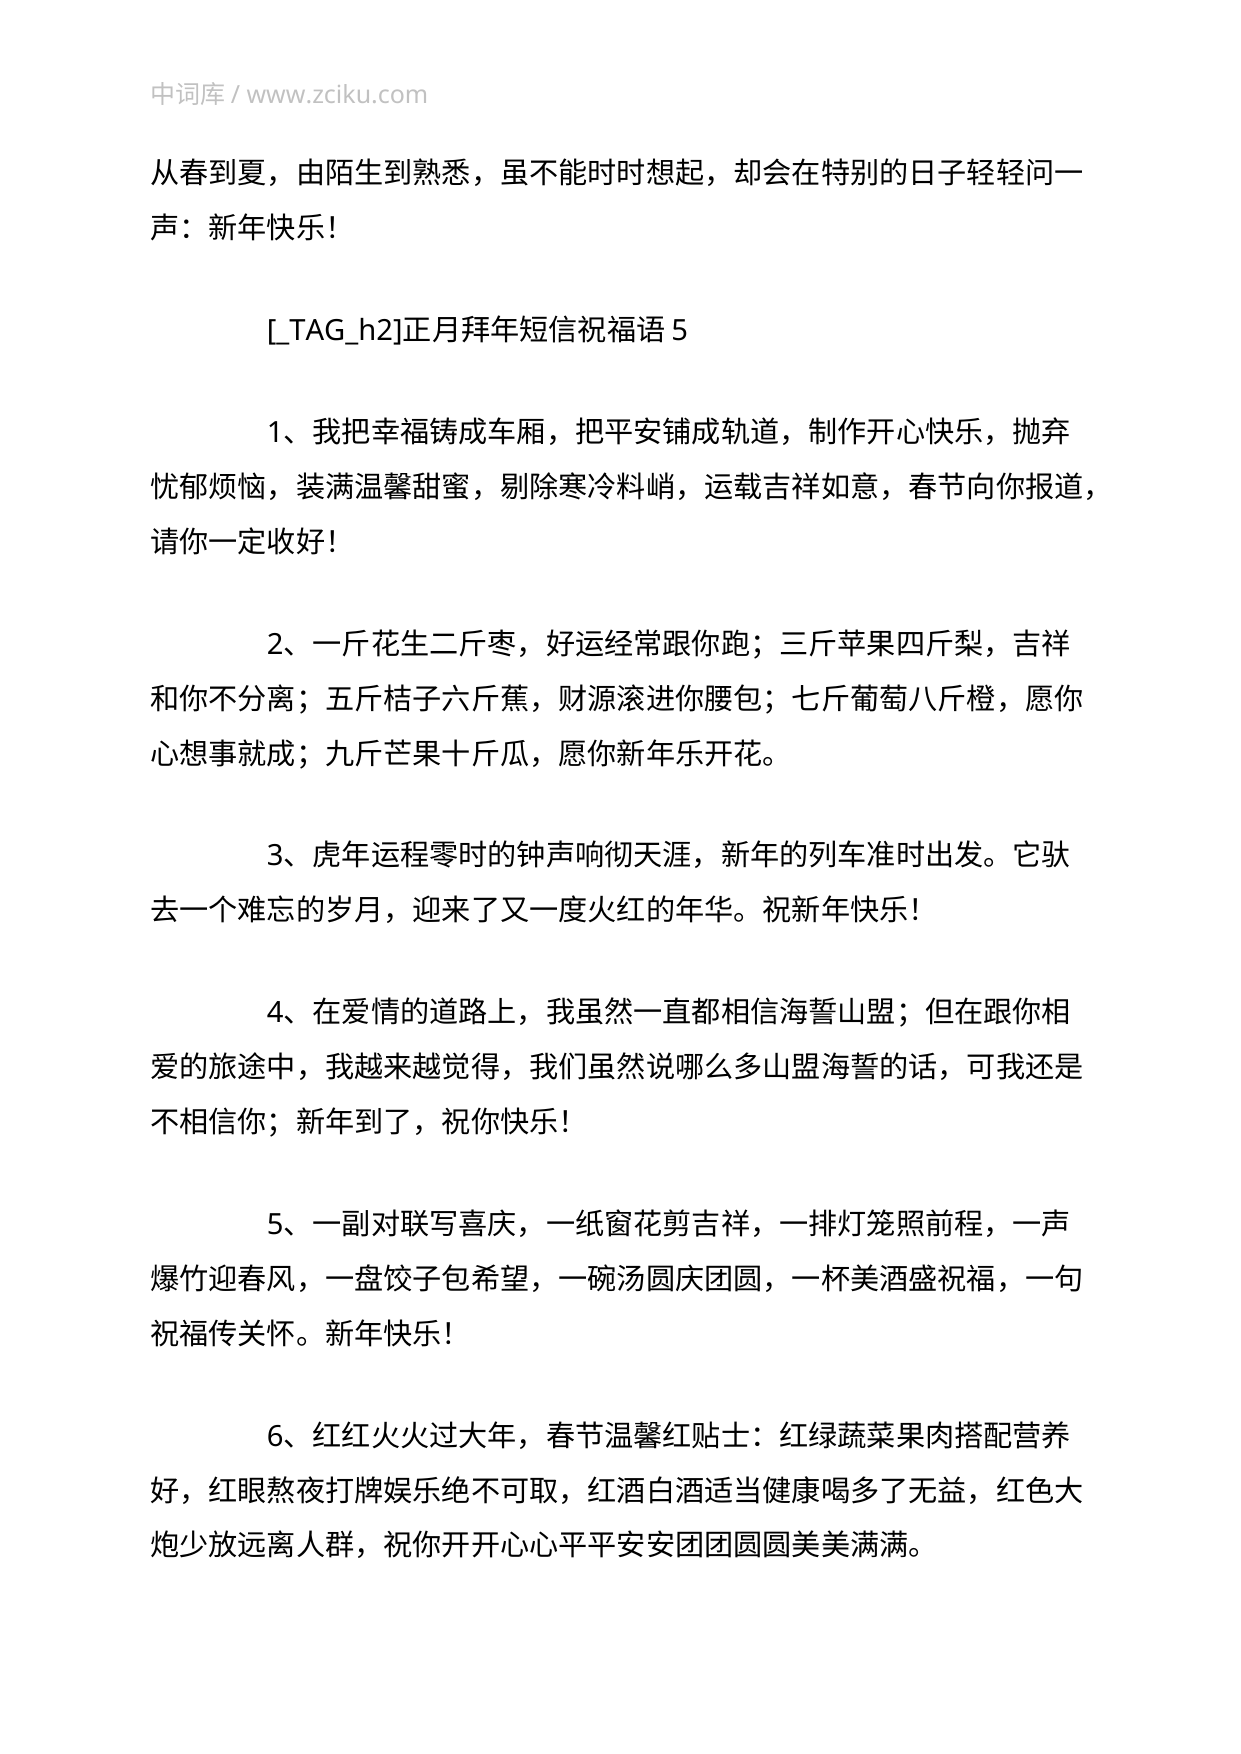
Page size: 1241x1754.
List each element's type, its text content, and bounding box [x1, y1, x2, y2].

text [150, 150, 1090, 247]
text [_TAG_h2]正月拜年短信祝福语5 [150, 307, 1090, 349]
text 6、红红火火过大年，春节温馨红贴士：红绿蔬菜果肉搭配营养好，红眼熬夜打牌娱乐绝不可取，红酒白酒适当健康喝多了无益，红色大炮少放远离人群，祝你开开心心平平安安团团圆圆美美满满。 [150, 1412, 1090, 1564]
text 1、我把幸福铸成车厢，把平安铺成轨道，制作开心快乐，抛弃忧郁烦恼，装满温馨甜蜜，剔除寒冷料峭，运载吉祥如意，春节向你报道，请你一定收好！ [150, 409, 1090, 561]
text 4、在爱情的道路上，我虽然一直都相信海誓山盟；但在跟你相爱的旅途中，我越来越觉得，我们虽然说哪么多山盟海誓的话，可我还是不相信你；新年到了，祝你快乐！ [150, 989, 1090, 1141]
text 2、一斤花生二斤枣，好运经常跟你跑；三斤苹果四斤梨，吉祥和你不分离；五斤桔子六斤蕉，财源滚进你腰包；七斤葡萄八斤橙，愿你心想事就成；九斤芒果十斤瓜，愿你新年乐开花。 [150, 620, 1090, 772]
text 3、虎年运程零时的钟声响彻天涯，新年的列车准时出发。它驮去一个难忘的岁月，迎来了又一度火红的年华。祝新年快乐！ [150, 832, 1090, 929]
text 5、一副对联写喜庆，一纸窗花剪吉祥，一排灯笼照前程，一声爆竹迎春风，一盘饺子包希望，一碗汤圆庆团圆，一杯美酒盛祝福，一句祝福传关怀。新年快乐！ [150, 1200, 1090, 1353]
